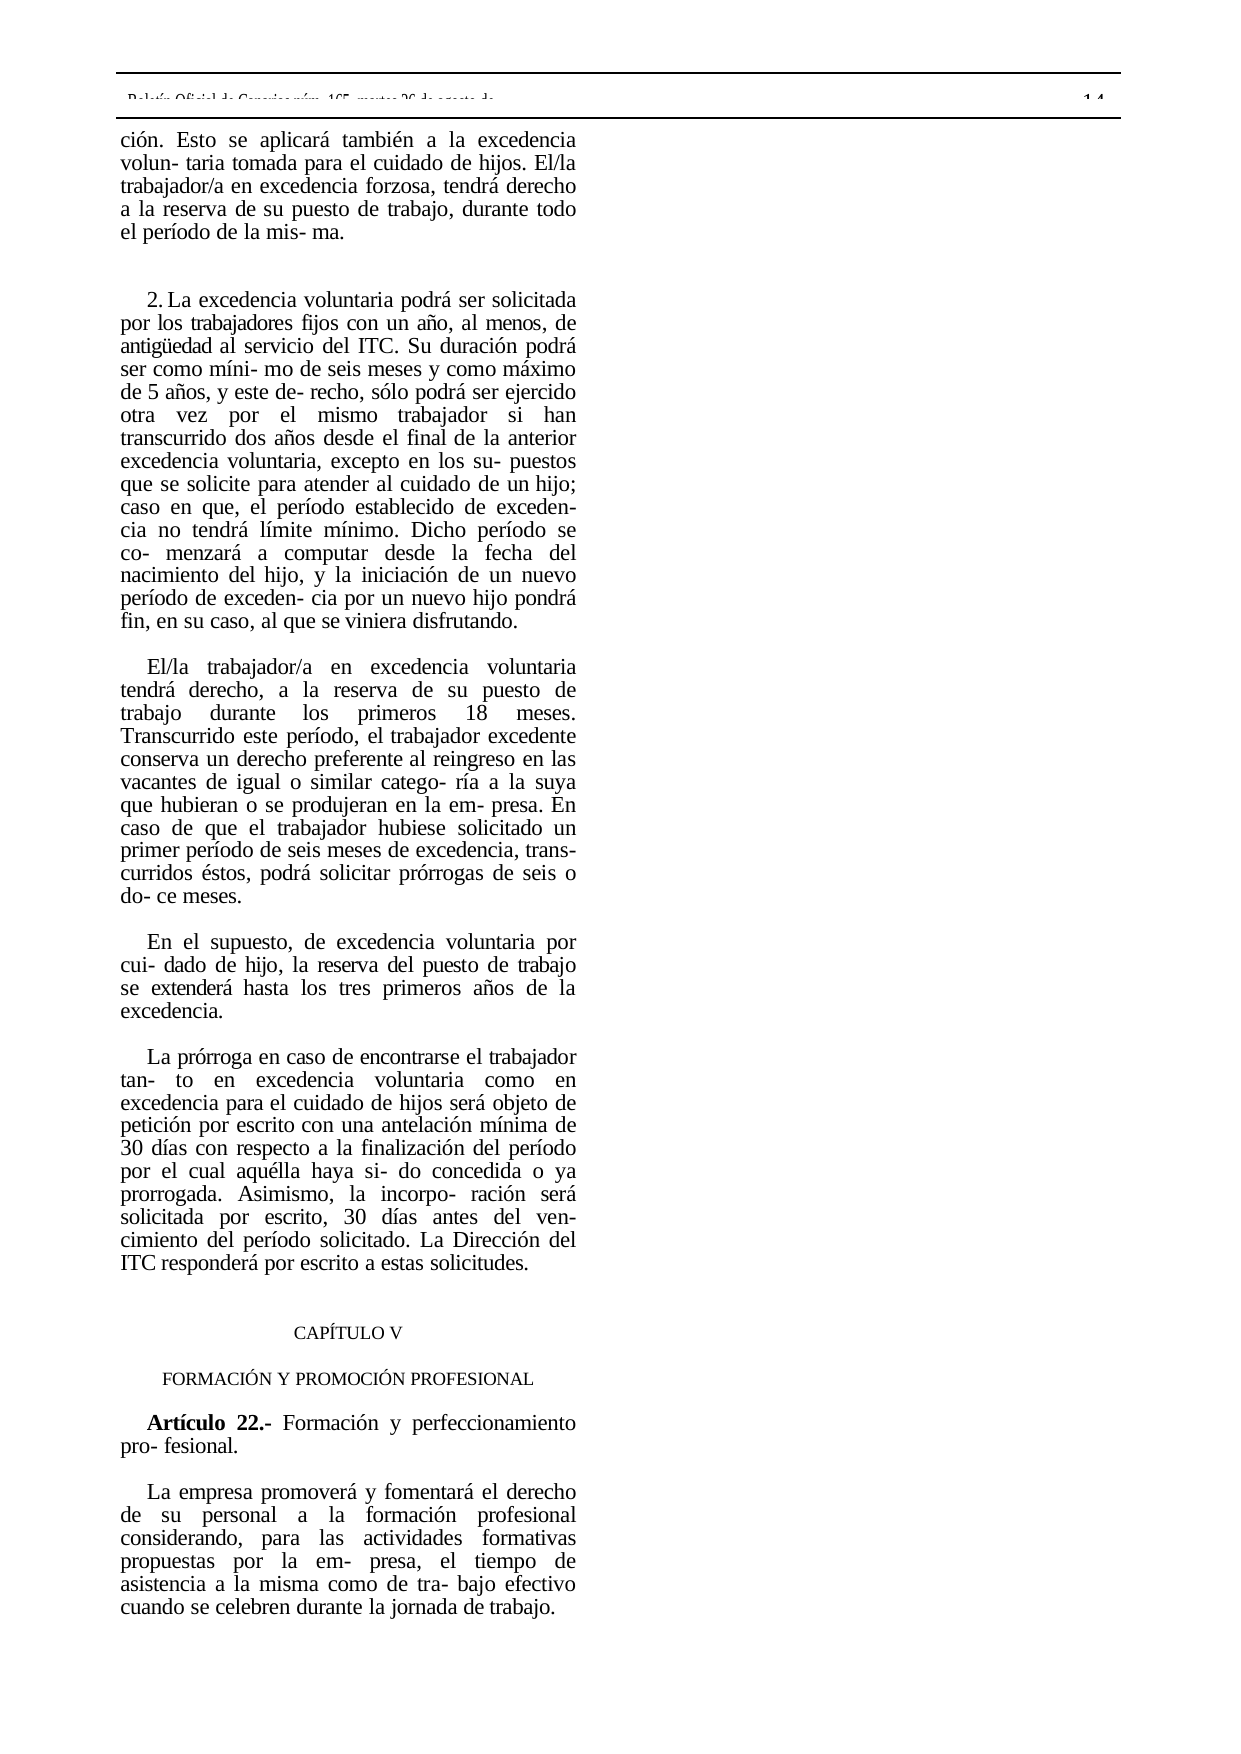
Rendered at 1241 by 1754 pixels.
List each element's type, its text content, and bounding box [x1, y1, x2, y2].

text El/la trabajador/a en excedencia voluntaria tendrá derecho, a la reserva de su puesto de trabajo durante los primeros 18 meses. Transcurrido este período, el trabajador excedente conserva un derecho preferente al reingreso en las vacantes de igual o similar catego- ría a la suya que hubieran o se produjeran en la em- presa. En caso de que el trabajador hubiese solicitado un primer período de seis meses de excedencia, trans- curridos éstos, podrá solicitar prórrogas de seis o do- ce meses. [120, 656, 576, 908]
text Artículo 22.- Formación y perfeccionamiento pro- fesional. [120, 1412, 576, 1458]
text La empresa promoverá y fomentará el derecho de su personal a la formación profesional considerando, para las actividades formativas propuestas por la em- presa, el tiempo de asistencia a la misma como de tra- bajo efectivo cuando se celebren durante la jornada de trabajo. [120, 1481, 576, 1619]
text ción. Esto se aplicará también a la excedencia volun- taria tomada para el cuidado de hijos. El/la trabajador/a en excedencia forzosa, tendrá derecho a la reserva de su puesto de trabajo, durante todo el período de la mis- ma. [120, 129, 576, 244]
text CAPÍTULO V [106, 1322, 590, 1343]
list La excedencia voluntaria podrá ser solicitada por los trabajadores fijos con un año, al menos, de antigüedad al servicio del ITC. Su duración podrá ser como míni- mo de seis meses y como máximo de 5 años, y este de- recho, sólo podrá ser ejercido otra vez por el mismo trabajador si han transcurrido dos años desde el final de la anterior excedencia voluntaria, excepto en los su- puestos que se solicite para atender al cuidado de un hijo; caso en que, el período establecido de exceden- cia no tendrá límite mínimo. Dicho período se co- menzará a computar desde la fecha del nacimiento del hijo, y la iniciación de un nuevo período de exceden- cia por un nuevo hijo pondrá fin, en su caso, al que se viniera disfrutando. [120, 289, 576, 633]
text FORMACIÓN Y PROMOCIÓN PROFESIONAL [106, 1367, 590, 1389]
text La prórroga en caso de encontrarse el trabajador tan- to en excedencia voluntaria como en excedencia para el cuidado de hijos será objeto de petición por escrito con una antelación mínima de 30 días con respecto a la finalización del período por el cual aquélla haya si- do concedida o ya prorrogada. Asimismo, la incorpo- ración será solicitada por escrito, 30 días antes del ven- cimiento del período solicitado. La Dirección del ITC responderá por escrito a estas solicitudes. [120, 1046, 577, 1275]
text En el supuesto, de excedencia voluntaria por cui- dado de hijo, la reserva del puesto de trabajo se extenderá hasta los tres primeros años de la excedencia. [120, 931, 576, 1023]
